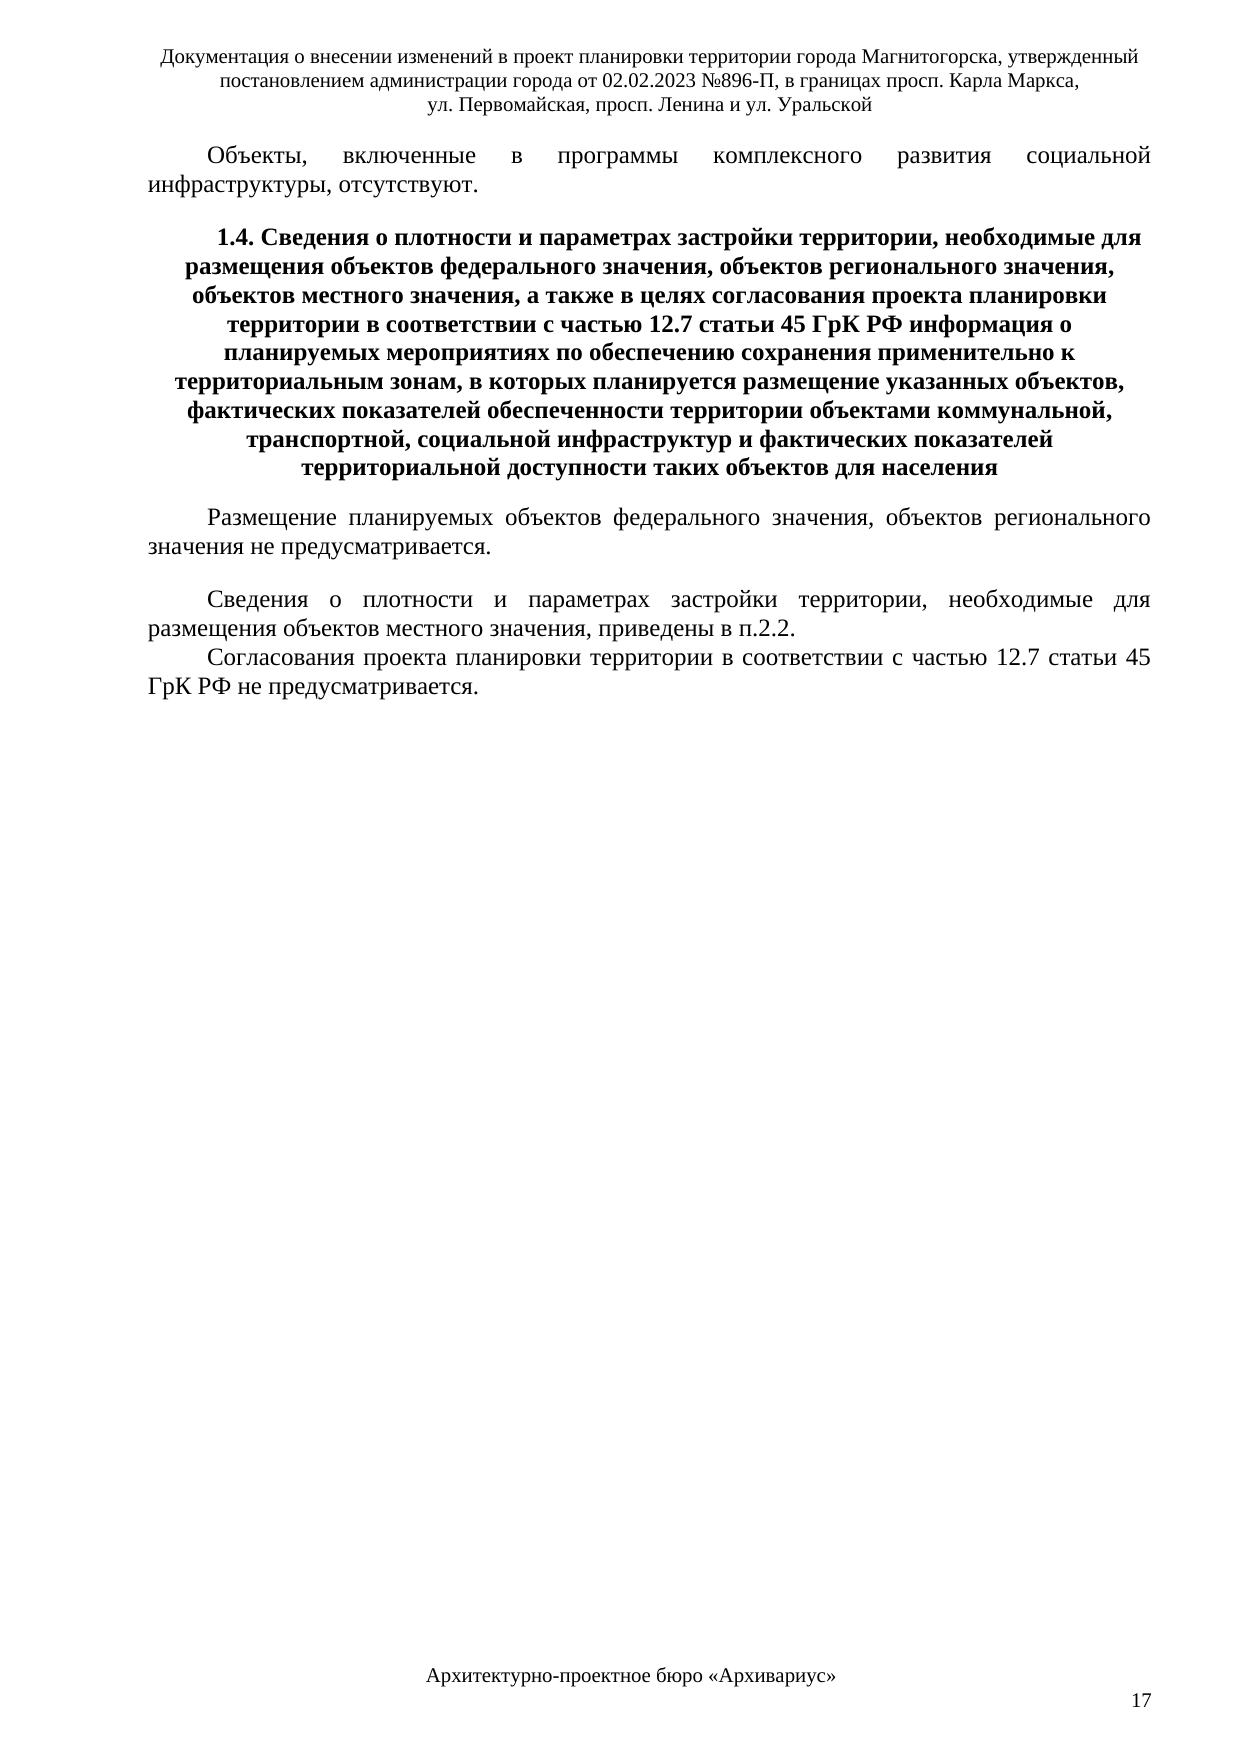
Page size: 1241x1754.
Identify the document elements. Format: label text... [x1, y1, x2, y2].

text Размещение планируемых объектов федерального значения, объектов регионального значения не предусматривается. [148, 502, 1152, 559]
text Сведения о плотности и параметрах застройки территории, необходимые для размещения объектов местного значения, приведены в п.2.2. [148, 584, 1152, 642]
text Объекты, включенные в программы комплексного развития социальной инфраструктуры, отсутствуют. [148, 140, 1152, 197]
text 1.4. Сведения о плотности и параметрах застройки территории, необходимые для размещения объектов федерального значения, объектов регионального значения, объектов местного значения, а также в целях согласования проекта планировки территории в соответствии с частью 12.7 статьи 45 ГрК РФ информация о планируемых мероприятиях по обеспечению сохранения применительно к территориальным зонам, в которых планируется размещение указанных объектов, фактических показателей обеспеченности территории объектами коммунальной, транспортной, социальной инфраструктур и фактических показателей территориальной доступности таких объектов для населения [148, 222, 1152, 481]
text Согласования проекта планировки территории в соответствии с частью 12.7 статьи 45 ГрК РФ не предусматривается. [148, 642, 1152, 699]
